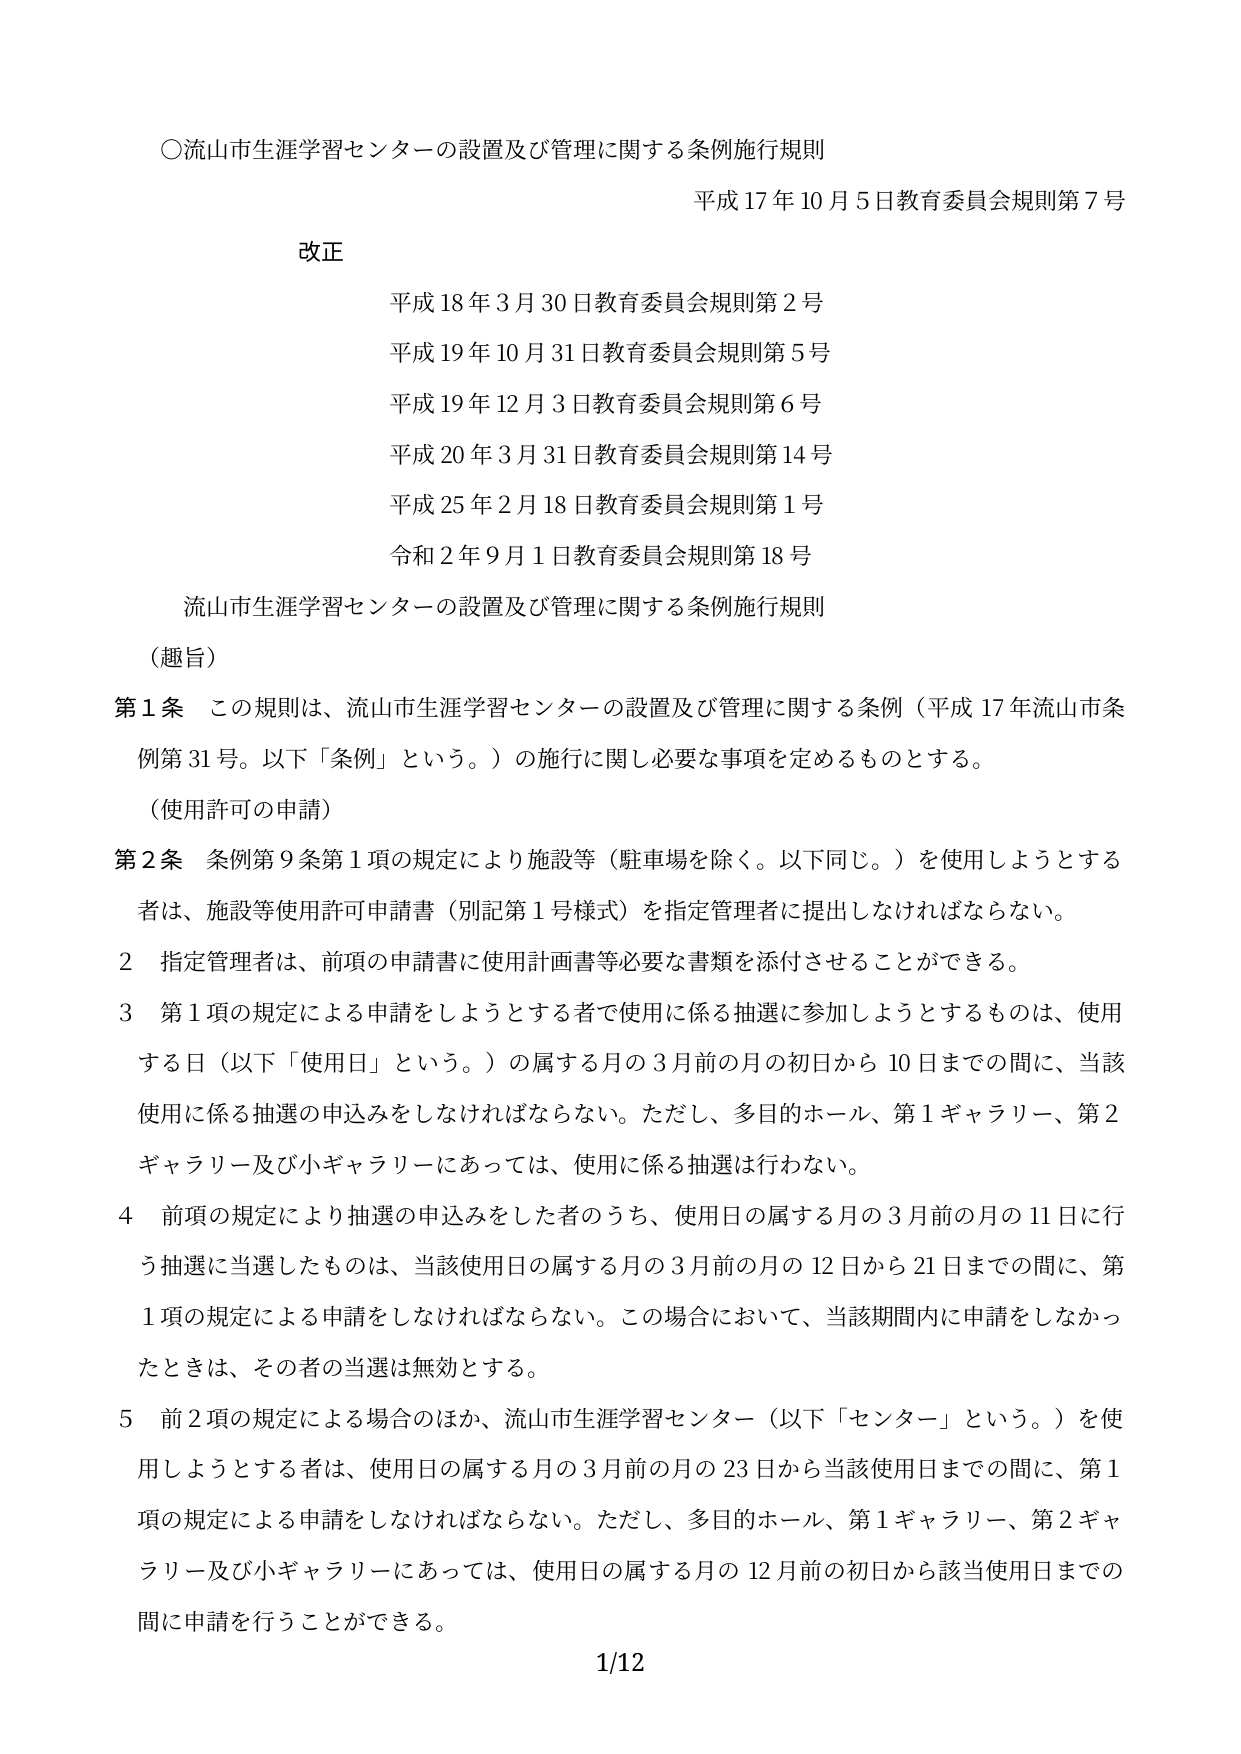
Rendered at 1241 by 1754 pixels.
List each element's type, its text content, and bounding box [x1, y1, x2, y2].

text 平成17年10月５日教育委員会規則第７号 [114, 165, 1126, 216]
text ３ 第１項の規定による申請をしようとする者で使用に係る抽選に参加しようとするものは、使用する日（以下「使用日」という。）の属する月の３月前の月の初日から10日までの間に、当該使用に係る抽選の申込みをしなければならない。ただし、多目的ホール、第１ギャラリー、第２ギャラリー及び小ギャラリーにあっては、使用に係る抽選は行わない。 [114, 977, 1126, 1180]
text ２ 指定管理者は、前項の申請書に使用計画書等必要な書類を添付させることができる。 [114, 926, 1126, 977]
text （趣旨） [137, 622, 1126, 673]
text （使用許可の申請） [137, 774, 1126, 825]
text 流山市生涯学習センターの設置及び管理に関する条例施行規則 [183, 571, 1126, 622]
text 平成20年３月31日教育委員会規則第14号 [389, 419, 1126, 470]
text 第１条 この規則は、流山市生涯学習センターの設置及び管理に関する条例（平成17年流山市条例第31号。以下「条例」という。）の施行に関し必要な事項を定めるものとする。 [114, 673, 1126, 774]
text ○流山市生涯学習センターの設置及び管理に関する条例施行規則 [160, 114, 1126, 165]
text 第２条 条例第９条第１項の規定により施設等（駐車場を除く。以下同じ。）を使用しようとする者は、施設等使用許可申請書（別記第１号様式）を指定管理者に提出しなければならない。 [114, 825, 1126, 926]
text 改正 [298, 216, 1126, 267]
text 平成18年３月30日教育委員会規則第２号 [389, 267, 1126, 317]
text ４ 前項の規定により抽選の申込みをした者のうち、使用日の属する月の３月前の月の11日に行う抽選に当選したものは、当該使用日の属する月の３月前の月の12日から21日までの間に、第１項の規定による申請をしなければならない。この場合において、当該期間内に申請をしなかったときは、その者の当選は無効とする。 [114, 1180, 1126, 1383]
text 令和２年９月１日教育委員会規則第18号 [389, 520, 1126, 571]
text ５ 前２項の規定による場合のほか、流山市生涯学習センター（以下「センター」という。）を使用しようとする者は、使用日の属する月の３月前の月の23日から当該使用日までの間に、第１項の規定による申請をしなければならない。ただし、多目的ホール、第１ギャラリー、第２ギャラリー及び小ギャラリーにあっては、使用日の属する月の12月前の初日から該当使用日までの間に申請を行うことができる。 [114, 1383, 1126, 1636]
text 平成19年12月３日教育委員会規則第６号 [389, 368, 1126, 419]
text 平成25年２月18日教育委員会規則第１号 [389, 470, 1126, 520]
text 平成19年10月31日教育委員会規則第５号 [389, 317, 1126, 368]
